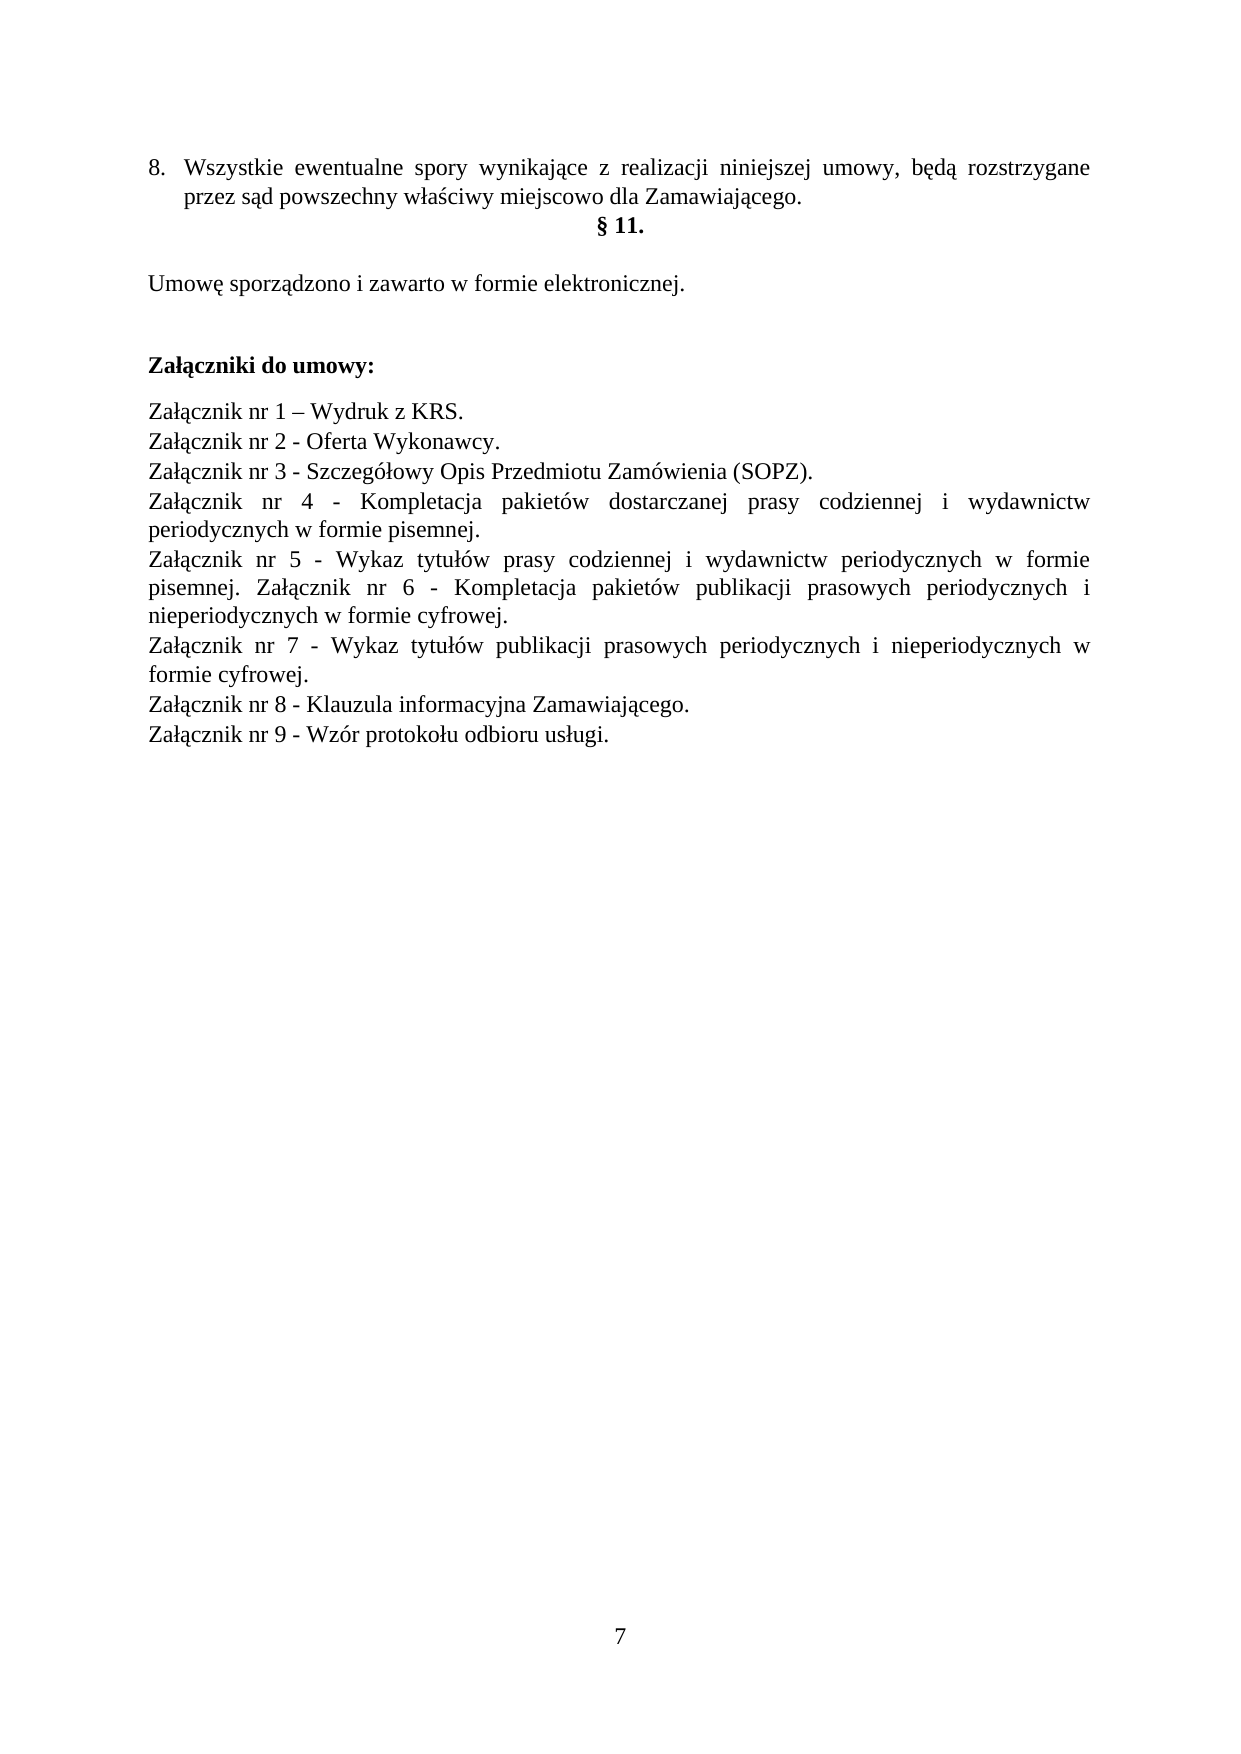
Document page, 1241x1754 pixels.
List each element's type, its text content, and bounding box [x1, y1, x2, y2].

text Załącznik nr 5 - Wykaz tytułów prasy codziennej i wydawnictw periodycznych w formie pisemnej. Załącznik nr 6 - Kompletacja pakietów publikacji prasowych periodycznych i nieperiodycznych w formie cyfrowej. [148, 545, 1092, 629]
text Załącznik nr 7 - Wykaz tytułów publikacji prasowych periodycznych i nieperiodycznych w formie cyfrowej. [148, 631, 1092, 687]
subtitle § 11. [150, 212, 1091, 239]
text Załącznik nr 4 - Kompletacja pakietów dostarczanej prasy codziennej i wydawnictw periodycznych w formie pisemnej. [148, 487, 1092, 543]
text Załącznik nr 1 – Wydruk z KRS. [148, 397, 1092, 424]
text Załącznik nr 2 - Oferta Wykonawcy. [148, 427, 1092, 454]
text Załącznik nr 9 - Wzór protokołu odbioru usługi. [148, 719, 1093, 747]
text Załącznik nr 3 - Szczegółowy Opis Przedmiotu Zamówienia (SOPZ). [148, 457, 1092, 484]
text Umowę sporządzono i zawarto w formie elektronicznej. [148, 269, 1093, 297]
text Załącznik nr 8 - Klauzula informacyjna Zamawiającego. [148, 690, 1092, 717]
text Załączniki do umowy: [148, 351, 1093, 378]
list Wszystkie ewentualne spory wynikające z realizacji niniejszej umowy, będą rozstrzygane przez sąd powszechny właściwy miejscowo dla Zamawiającego. [148, 153, 1092, 209]
